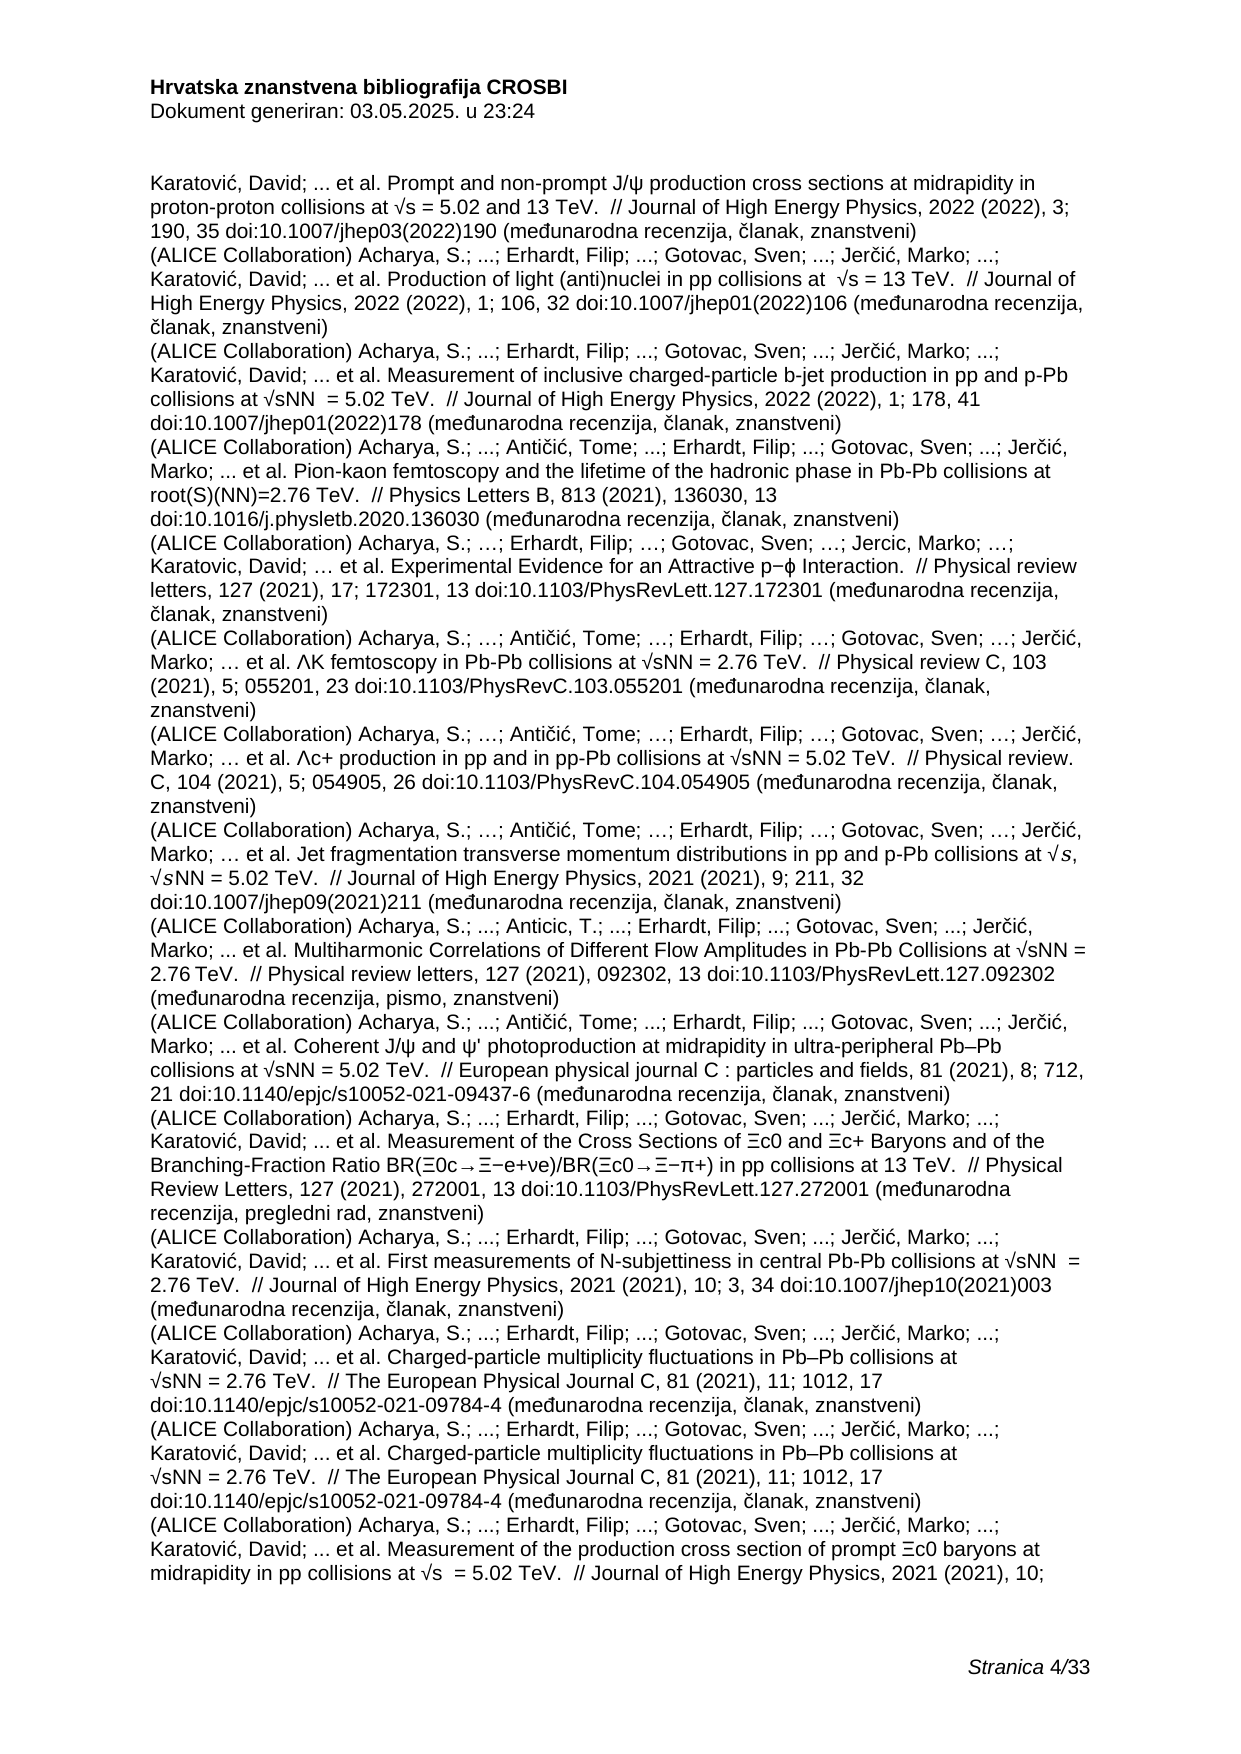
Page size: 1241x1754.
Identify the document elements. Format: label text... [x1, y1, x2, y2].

text (ALICE Collaboration) Acharya, S.; ...; Erhardt, Filip; ...; Gotovac, Sven; ...; Jerčić, Marko; ...; Karatović, David; ... et al. [150, 339, 1090, 434]
text (ALICE Collaboration) Acharya, S.; …; Antičić, Tome; …; Erhardt, Filip; …; Gotovac, Sven; …; Jerčić, Marko; … et al. [150, 818, 1090, 914]
text (ALICE Collaboration) Acharya, S.; ...; Antičić, Tome; ...; Erhardt, Filip; ...; Gotovac, Sven; ...; Jerčić, Marko; ... et al. [150, 434, 1090, 530]
text (ALICE Collaboration) Acharya, S.; …; Antičić, Tome; …; Erhardt, Filip; …; Gotovac, Sven; …; Jerčić, Marko; … et al. [150, 626, 1090, 722]
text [150, 1417, 1090, 1513]
text (ALICE Collaboration) Acharya, S.; …; Erhardt, Filip; …; Gotovac, Sven; …; Jercic, Marko; …; Karatovic, David; … et al. [150, 530, 1090, 626]
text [150, 1513, 1090, 1584]
text (ALICE Collaboration) Acharya, S.; ...; Erhardt, Filip; ...; Gotovac, Sven; ...; Jerčić, Marko; ...; Karatović, David; ... et al. [150, 1105, 1090, 1225]
text (ALICE Collaboration) Acharya, S.; ...; Anticic, T.; ...; Erhardt, Filip; ...; Gotovac, Sven; ...; Jerčić, Marko; ... et al. [150, 914, 1090, 1009]
text (ALICE Collaboration) Acharya, S.; ...; Antičić, Tome; ...; Erhardt, Filip; ...; Gotovac, Sven; ...; Jerčić, Marko; ... et al. [150, 1009, 1090, 1105]
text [150, 171, 1090, 243]
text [150, 243, 1090, 339]
text (ALICE Collaboration) Acharya, S.; ...; Erhardt, Filip; ...; Gotovac, Sven; ...; Jerčić, Marko; ...; Karatović, David; ... et al. [150, 1225, 1090, 1321]
text (ALICE Collaboration) Acharya, S.; …; Antičić, Tome; …; Erhardt, Filip; …; Gotovac, Sven; …; Jerčić, Marko; … et al. [150, 722, 1090, 818]
text (ALICE Collaboration) Acharya, S.; ...; Erhardt, Filip; ...; Gotovac, Sven; ...; Jerčić, Marko; ...; Karatović, David; ... et al. [150, 1321, 1090, 1417]
